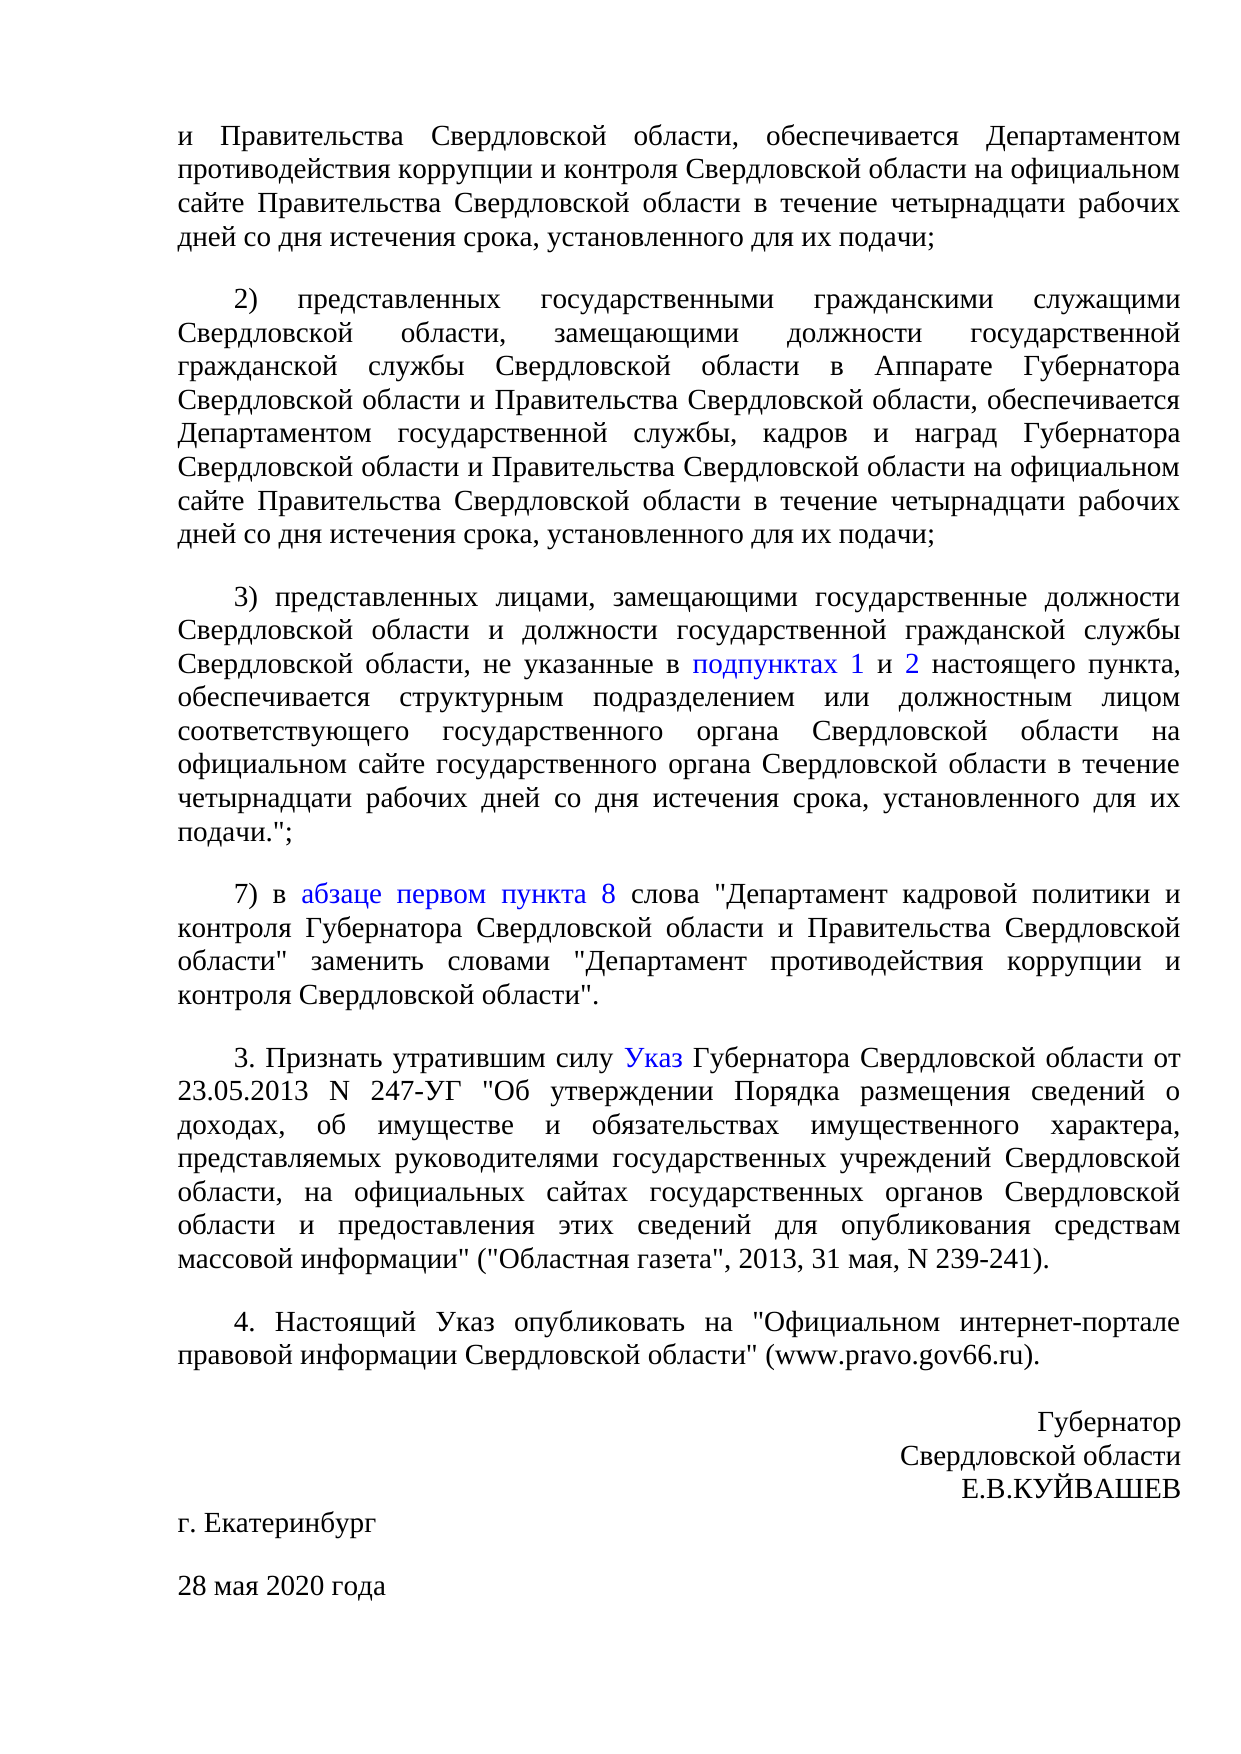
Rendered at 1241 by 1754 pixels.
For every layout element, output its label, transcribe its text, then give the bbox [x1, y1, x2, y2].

text 7) в абзаце первом пункта 8 слова "Департамент кадровой политики и контроля Губернатора Свердловской области и Правительства Свердловской области" заменить словами "Департамент противодействия коррупции и контроля Свердловской области". [177, 876, 1181, 1011]
text Губернатор [177, 1404, 1181, 1438]
text 2) представленных государственными гражданскими служащими Свердловской области, замещающими должности государственной гражданской службы Свердловской области в Аппарате Губернатора Свердловской области и Правительства Свердловской области, обеспечивается Департаментом государственной службы, кадров и наград Губернатора Свердловской области и Правительства Свердловской области на официальном сайте Правительства Свердловской области в течение четырнадцати рабочих дней со дня истечения срока, установленного для их подачи; [177, 281, 1181, 550]
text г. Екатеринбург [177, 1505, 1181, 1538]
text 28 мая 2020 года [177, 1568, 1181, 1601]
text Свердловской области [177, 1438, 1181, 1471]
text 3) представленных лицами, замещающими государственные должности Свердловской области и должности государственной гражданской службы Свердловской области, не указанные в подпунктах 1 и 2 настоящего пункта, обеспечивается структурным подразделением или должностным лицом соответствующего государственного органа Свердловской области на официальном сайте государственного органа Свердловской области в течение четырнадцати рабочих дней со дня истечения срока, установленного для их подачи."; [177, 579, 1181, 847]
text 4. Настоящий Указ опубликовать на "Официальном интернет-портале правовой информации Свердловской области" (www.pravo.gov66.ru). [177, 1304, 1181, 1371]
text 3. Признать утратившим силу Указ Губернатора Свердловской области от 23.05.2013 N 247-УГ "Об утверждении Порядка размещения сведений о доходах, об имуществе и обязательствах имущественного характера, представляемых руководителями государственных учреждений Свердловской области, на официальных сайтах государственных органов Свердловской области и предоставления этих сведений для опубликования средствам массовой информации" ("Областная газета", 2013, 31 мая, N 239-241). [177, 1040, 1181, 1274]
text Е.В.КУЙВАШЕВ [177, 1471, 1181, 1505]
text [177, 118, 1181, 252]
